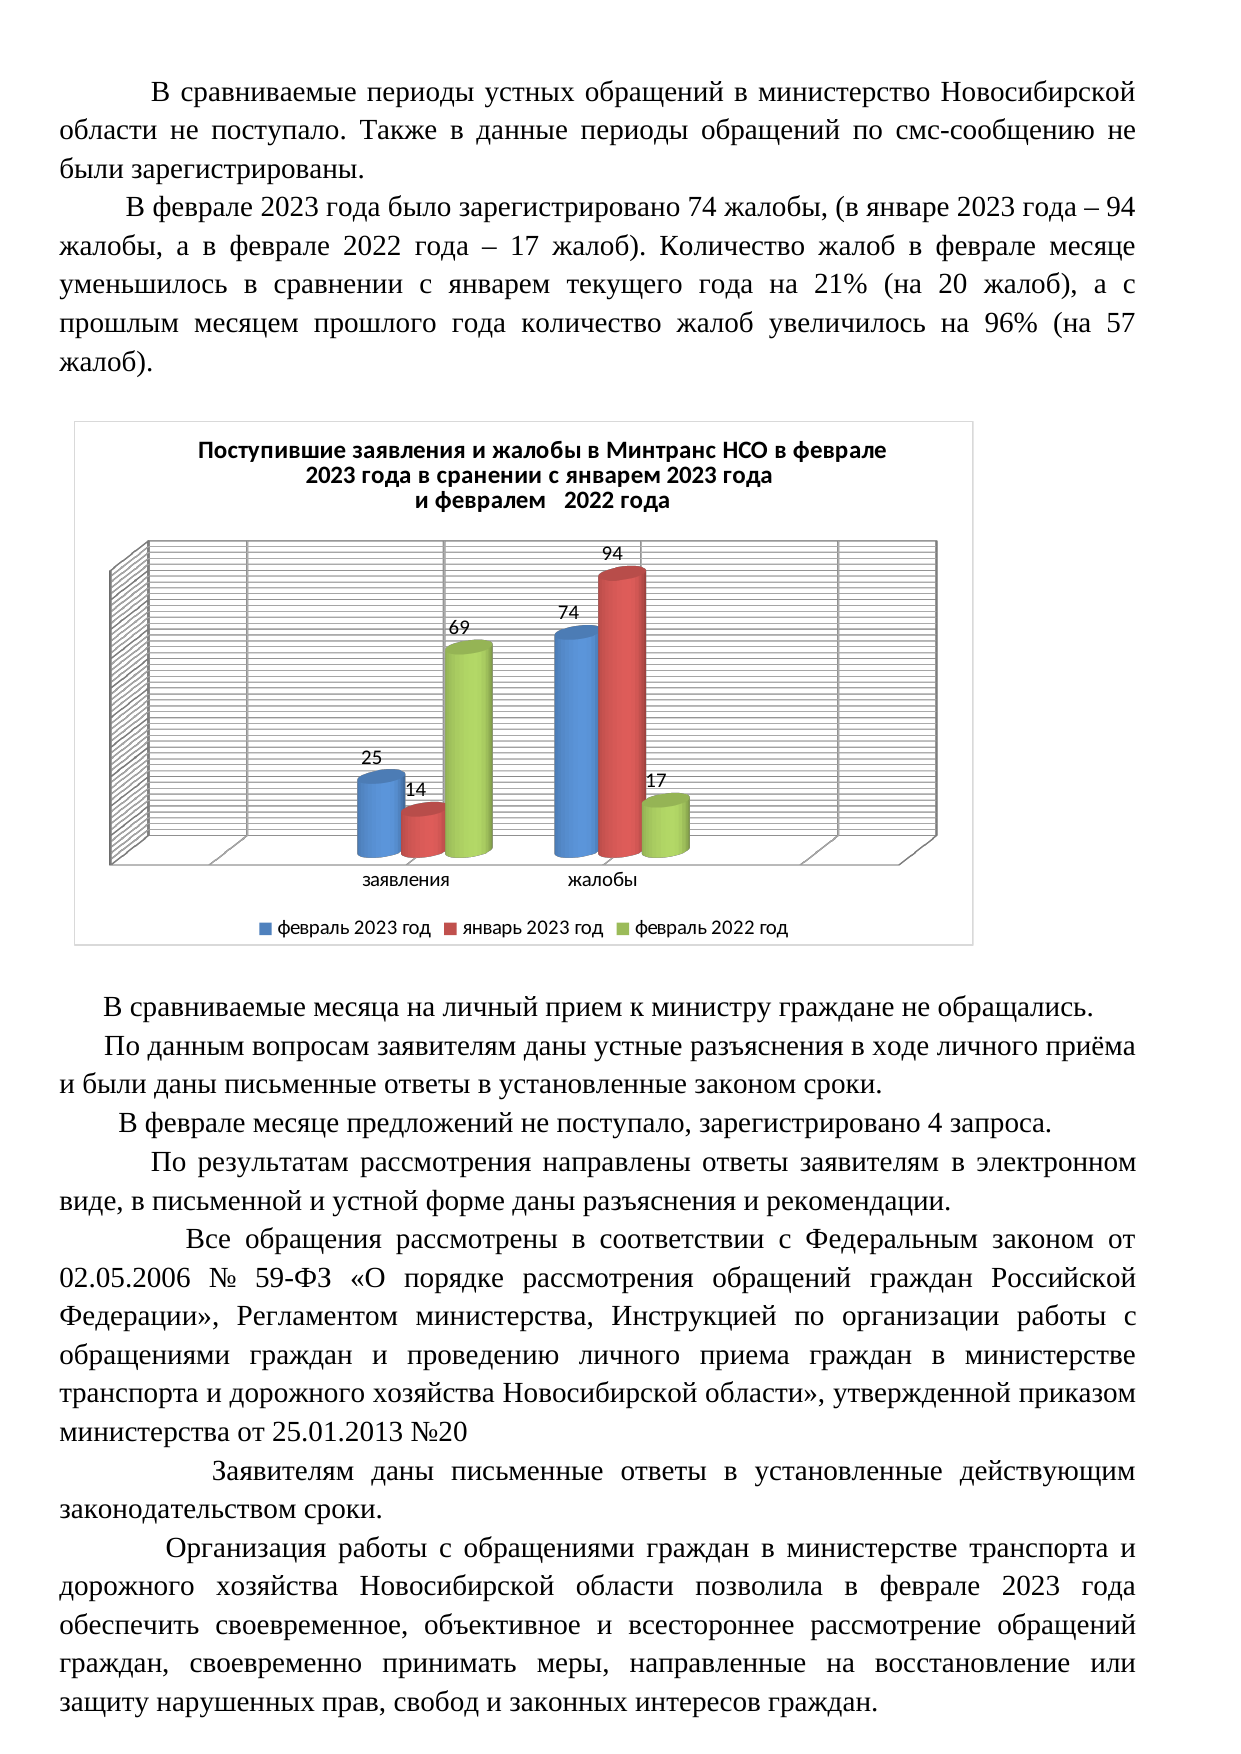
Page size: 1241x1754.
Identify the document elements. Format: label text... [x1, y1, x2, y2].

text По результатам рассмотрения направлены ответы заявителям в электронном виде, в письменной и устной форме даны разъяснения и рекомендации. [59, 1144, 1137, 1216]
text В сравниваемые месяца на личный прием к министру граждане не обращались. [59, 989, 1137, 1023]
text По данным вопросам заявителям даны устные разъяснения в ходе личного приёма и были даны письменные ответы в установленные законом сроки. [59, 1028, 1137, 1100]
text Организация работы с обращениями граждан в министерстве транспорта и дорожного хозяйства Новосибирской области позволила в феврале 2023 года обеспечить своевременное, объективное и всестороннее рассмотрение обращений граждан, своевременно принимать меры, направленные на восстановление или защиту нарушенных прав, свобод и законных интересов граждан. [59, 1530, 1137, 1717]
text Все обращения рассмотрены в соответствии с Федеральным законом от 02.05.2006 № 59-ФЗ «О порядке рассмотрения обращений граждан Российской Федерации», Регламентом министерства, Инструкцией по организации работы с обращениями граждан и проведению личного приема граждан в министерстве транспорта и дорожного хозяйства Новосибирской области», утвержденной приказом министерства от 25.01.2013 №20 [59, 1221, 1137, 1448]
text В феврале 2023 года было зарегистрировано 74 жалобы, (в январе 2023 года – 94 жалобы, а в феврале 2022 года – 17 жалоб). Количество жалоб в феврале месяце уменьшилось в сравнении с январем текущего года на 21% (на 20 жалоб), а с прошлым месяцем прошлого года количество жалоб увеличилось на 96% (на 57 жалоб). [59, 189, 1137, 377]
text В сравниваемые периоды устных обращений в министерство Новосибирской области не поступало. Также в данные периоды обращений по смс-сообщению не были зарегистрированы. [59, 74, 1137, 184]
text Заявителям даны письменные ответы в установленные действующим законодательством сроки. [59, 1453, 1137, 1525]
text В феврале месяце предложений не поступало, зарегистрировано 4 запроса. [59, 1105, 1137, 1138]
